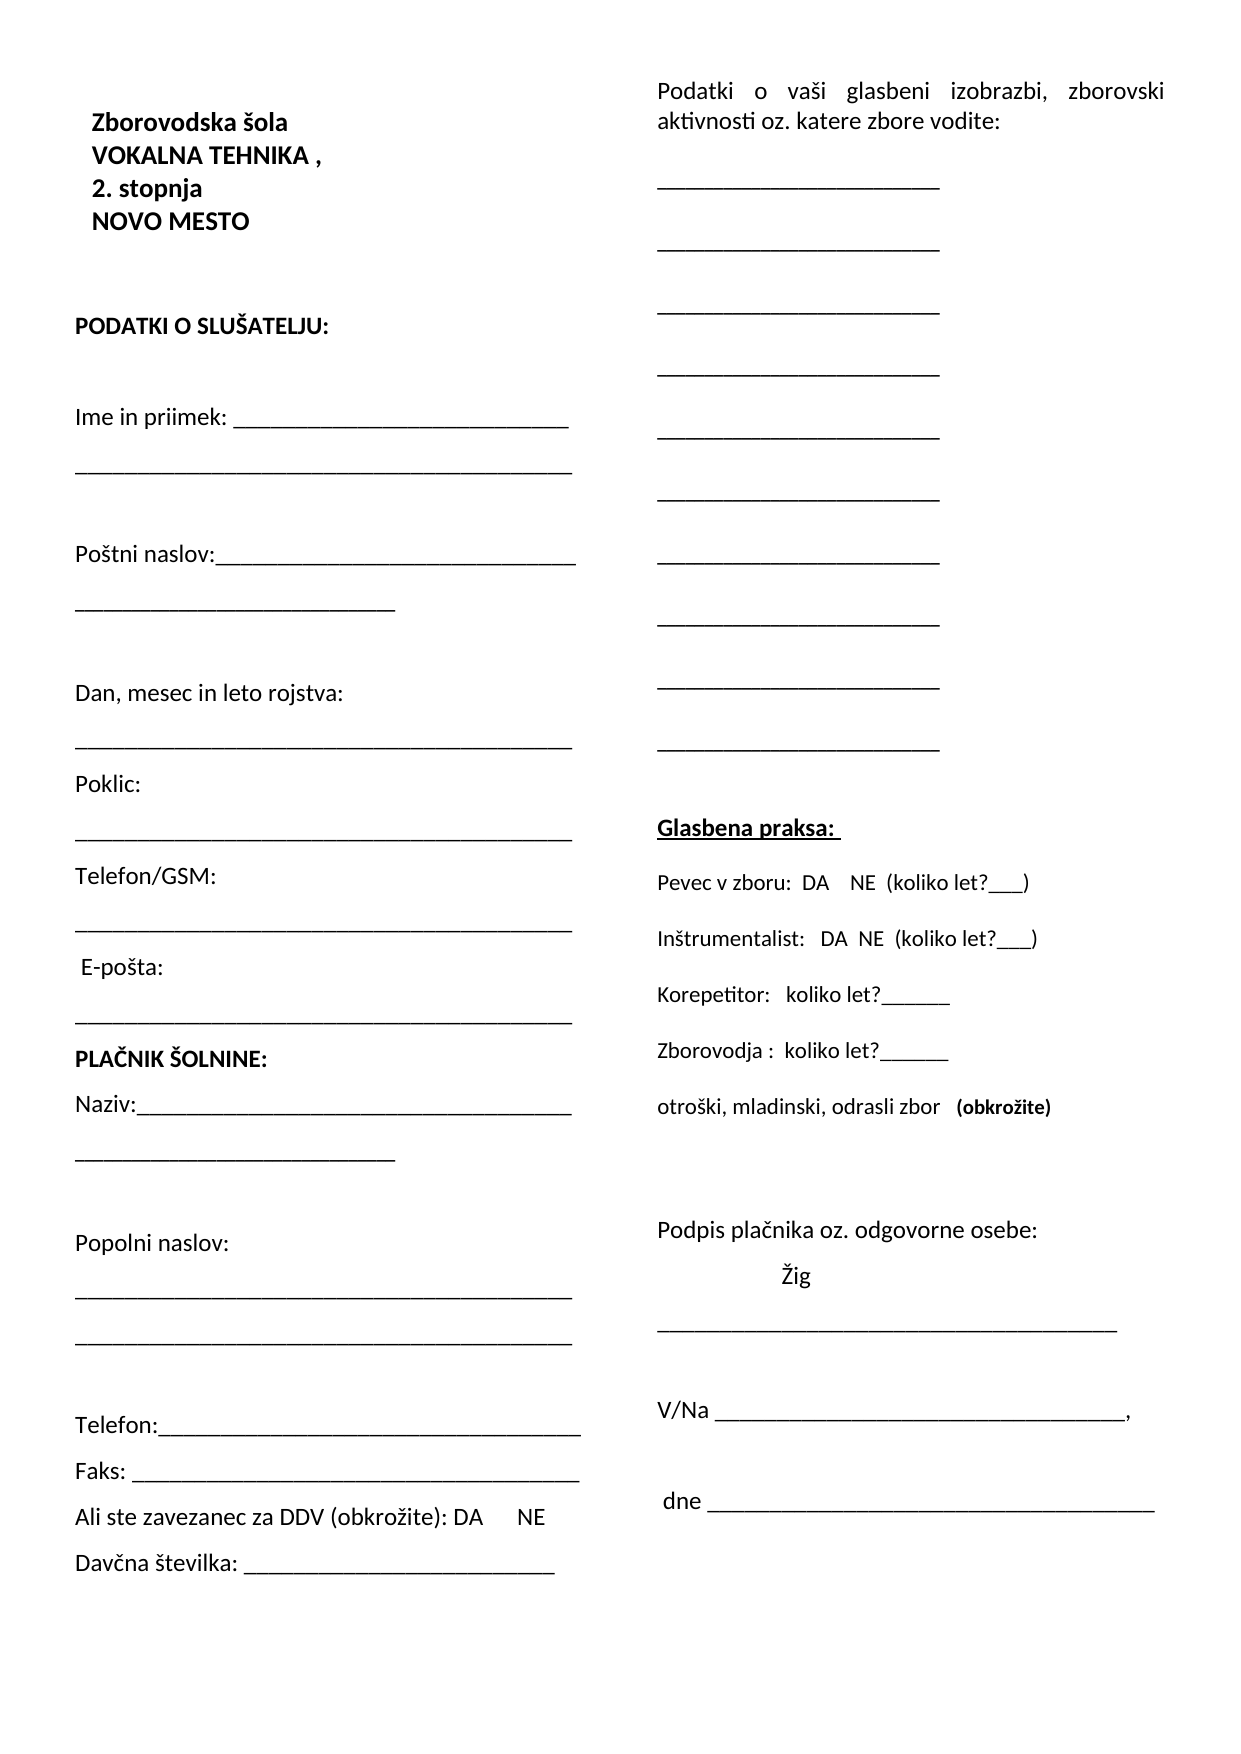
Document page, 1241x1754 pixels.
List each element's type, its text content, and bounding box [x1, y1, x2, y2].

text dne ____________________________________ [657, 1485, 1165, 1516]
text ______________________________ [657, 474, 1165, 505]
text Popolni naslov: ________________________________________ [75, 1227, 583, 1303]
text Pevec v zboru: DA NE (koliko let?___) [657, 868, 1165, 896]
text ________________________________________ [75, 447, 583, 478]
text ______________________________ [657, 224, 1165, 255]
text Inštrumentalist: DA NE (koliko let?___) [657, 924, 1165, 952]
text Zborovodja : koliko let?______ [657, 1036, 1165, 1064]
text V/Na _________________________________, [657, 1394, 1165, 1424]
text ______________________________ [657, 411, 1165, 443]
text Korepetitor: koliko let?______ [657, 980, 1165, 1008]
text Faks: ____________________________________ [75, 1455, 583, 1486]
text Ime in priimek: ___________________________ [75, 401, 583, 432]
text Poštni naslov:_____________________________ [75, 538, 583, 569]
text Dan, mesec in leto rojstva: ________________________________________ [75, 677, 583, 753]
text ________________________________________ [75, 1318, 583, 1349]
text __________________________________ [75, 584, 583, 616]
text Glasbena praksa: [657, 812, 1165, 843]
text ______________________________ [657, 599, 1165, 630]
text Poklic: ________________________________________ [75, 768, 583, 844]
text Telefon/GSM: ________________________________________ [75, 860, 583, 936]
text PLAČNIK ŠOLNINE: [75, 1043, 583, 1073]
text Telefon:__________________________________ [75, 1410, 583, 1440]
text __________________________________ [75, 1134, 583, 1165]
text Ali ste zavezanec za DDV (obkrožite): DA NE [75, 1501, 583, 1532]
text Podpis plačnika oz. odgovorne osebe: [657, 1214, 1165, 1244]
text otroški, mladinski, odrasli zbor (obkrožite) [657, 1092, 1165, 1120]
text ______________________________ [657, 724, 1165, 755]
text Podatki o vaši glasbeni izobrazbi, zborovski aktivnosti oz. katere zbore vodite: [657, 75, 1165, 136]
text ______________________________ [657, 286, 1165, 318]
text ______________________________ [657, 161, 1165, 193]
text ______________________________ [657, 661, 1165, 693]
text Žig _____________________________________ [657, 1260, 1165, 1336]
text Naziv:___________________________________ [75, 1088, 583, 1119]
text ______________________________ [657, 349, 1165, 380]
text Davčna številka: _________________________ [75, 1547, 583, 1577]
text E-pošta: ________________________________________ [75, 951, 583, 1027]
text PODATKI O SLUŠATELJU: [75, 310, 583, 340]
text ______________________________ [657, 536, 1165, 568]
